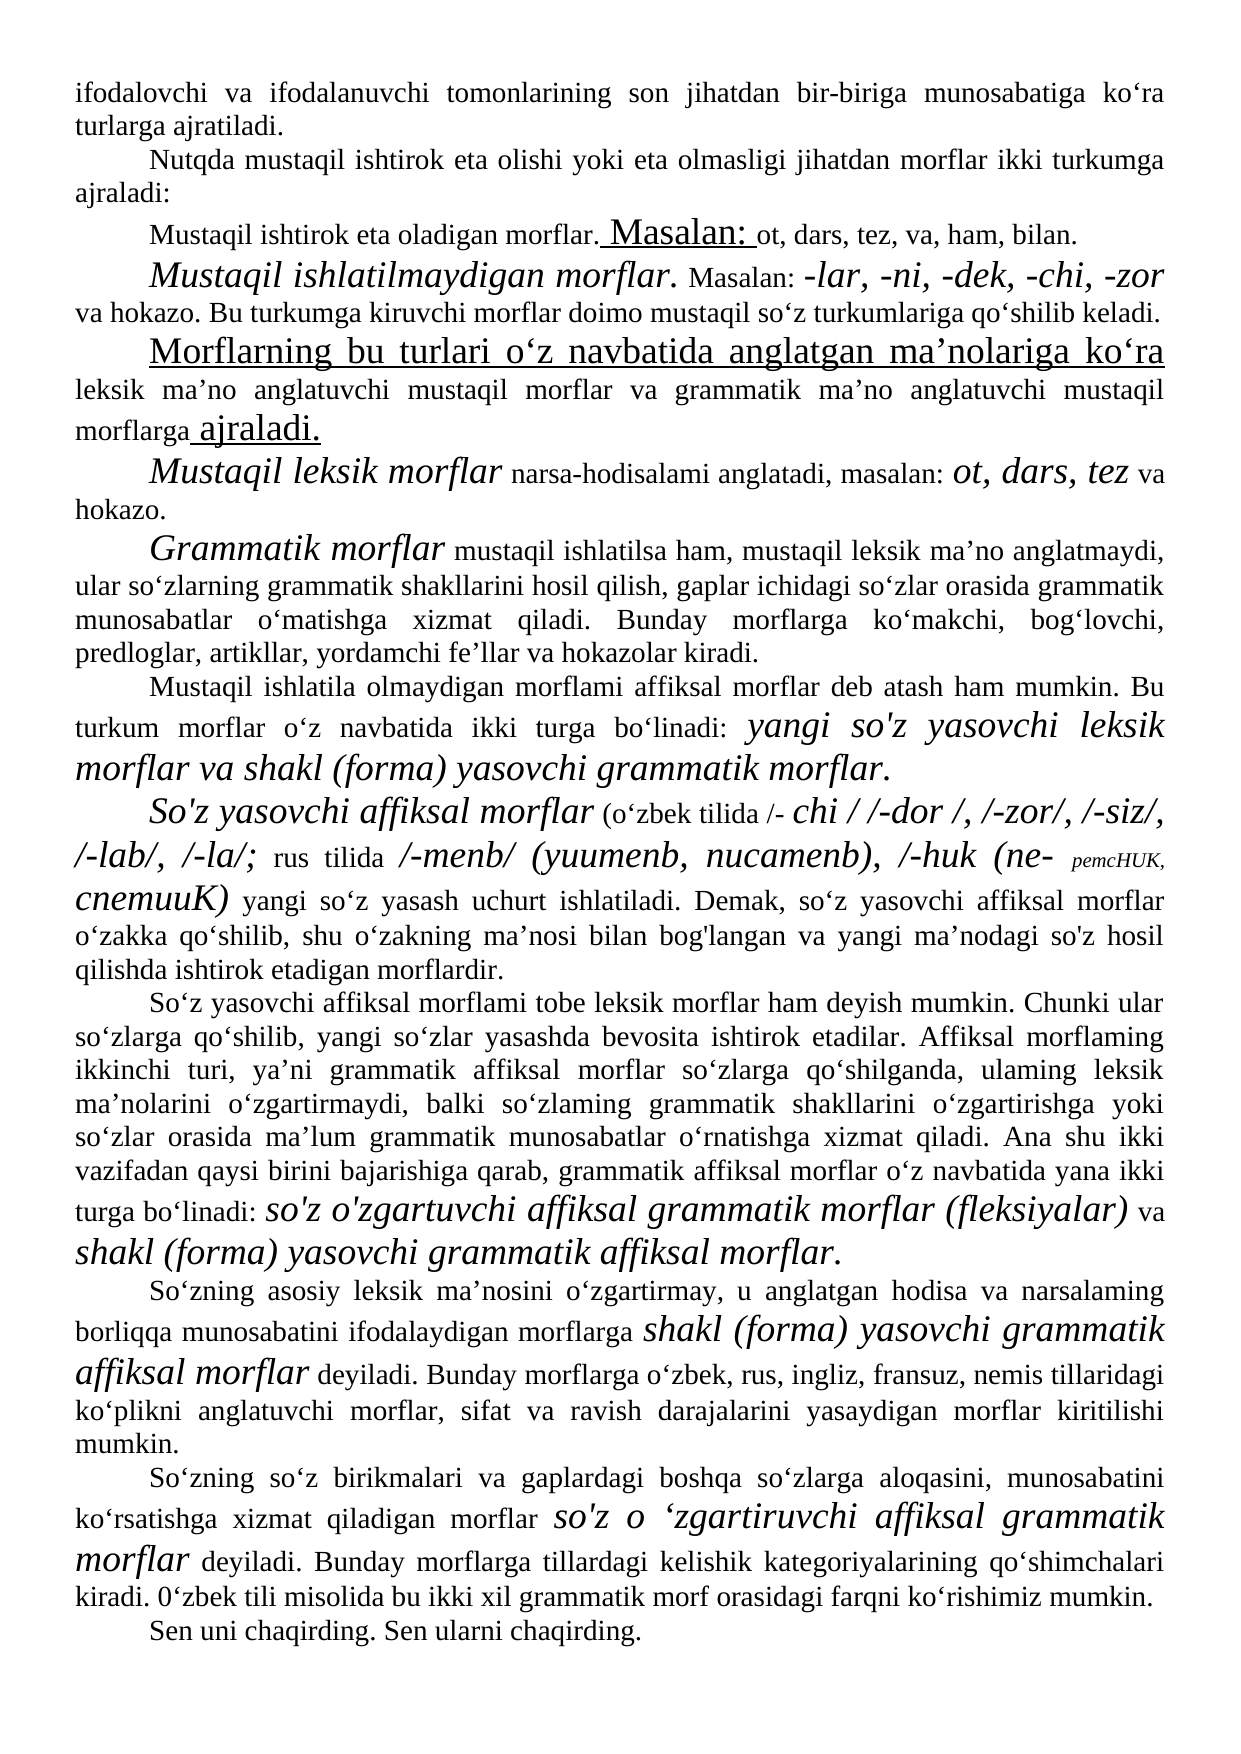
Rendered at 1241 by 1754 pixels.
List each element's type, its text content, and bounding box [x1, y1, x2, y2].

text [75, 75, 1165, 142]
text So'z yasovchi affiksal morflar (o‘zbek tilida /- chi / /-dor /, /-zor/, /-siz/, /-lab/, /-la/; rus tilida /-menb/ (yuumenb, nucamenb), /-huk (ne- pemcHUK, cnemuuK) yangi so‘z yasash uchurt ishlatiladi. Demak, so‘z yasovchi affiksal morflar o‘zakka qo‘shilib, shu o‘zakning ma’nosi bilan bog'langan va yangi ma’nodagi so'z hosil qilishda ishtirok etadigan morflardir. [75, 789, 1165, 985]
text So‘zning so‘z birikmalari va gaplardagi boshqa so‘zlarga aloqasini, munosabatini ko‘rsatishga xizmat qiladigan morflar so'z o ‘zgartiruvchi affiksal grammatik morflar deyiladi. Bunday morflarga tillardagi kelishik kategoriyalarining qo‘shimchalari kiradi. 0‘zbek tili misolida bu ikki xil grammatik morf orasidagi farqni ko‘rishimiz mumkin. [75, 1460, 1165, 1613]
text So‘zning asosiy leksik ma’nosini o‘zgartirmay, u anglatgan hodisa va narsalaming borliqqa munosabatini ifodalaydigan morflarga shakl (forma) yasovchi grammatik affiksal morflar deyiladi. Bunday morflarga o‘zbek, rus, ingliz, fransuz, nemis tillaridagi ko‘plikni anglatuvchi morflar, sifat va ravish darajalarini yasaydigan morflar kiritilishi mumkin. [75, 1273, 1165, 1460]
text Morflarning bu turlari o‘z navbatida anglatgan ma’nolariga ko‘ra leksik ma’no anglatuvchi mustaqil morflar va grammatik ma’no anglatuvchi mustaqil morflarga ajraladi. [75, 329, 1165, 449]
text Grammatik morflar mustaqil ishlatilsa ham, mustaqil leksik ma’no anglatmaydi, ular so‘zlarning grammatik shakllarini hosil qilish, gaplar ichidagi so‘zlar orasida grammatik munosabatlar o‘matishga xizmat qiladi. Bunday morflarga ko‘makchi, bog‘lovchi, predloglar, artikllar, yordamchi fe’llar va hokazolar kiradi. [75, 525, 1165, 669]
text So‘z yasovchi affiksal morflami tobe leksik morflar ham deyish mumkin. Chunki ular so‘zlarga qo‘shilib, yangi so‘zlar yasashda bevosita ishtirok etadilar. Affiksal morflaming ikkinchi turi, ya’ni grammatik affiksal morflar so‘zlarga qo‘shilganda, ulaming leksik ma’nolarini o‘zgartirmaydi, balki so‘zlaming grammatik shakllarini o‘zgartirishga yoki so‘zlar orasida ma’lum grammatik munosabatlar o‘rnatishga xizmat qiladi. Ana shu ikki vazifadan qaysi birini bajarishiga qarab, grammatik affiksal morflar o‘z navbatida yana ikki turga bo‘linadi: so'z o'zgartuvchi affiksal grammatik morflar (fleksiyalar) va shakl (forma) yasovchi grammatik affiksal morflar. [75, 985, 1165, 1273]
text Nutqda mustaqil ishtirok eta olishi yoki eta olmasligi jihatdan morflar ikki turkumga ajraladi: [75, 142, 1165, 209]
text Mustaqil ishtirok eta oladigan morflar. Masalan: ot, dars, tez, va, ham, bilan. [75, 209, 1165, 252]
text Mustaqil leksik morflar narsa-hodisalami anglatadi, masalan: ot, dars, tez va hokazo. [75, 449, 1165, 525]
text Mustaqil ishlatilmaydigan morflar. Masalan: -lar, -ni, -dek, -chi, -zor va hokazo. Bu turkumga kiruvchi morflar doimo mustaqil so‘z turkumlariga qo‘shilib keladi. [75, 252, 1165, 329]
text Mustaqil ishlatila olmaydigan morflami affiksal morflar deb atash ham mumkin. Bu turkum morflar o‘z navbatida ikki turga bo‘linadi: yangi so'z yasovchi leksik morflar va shakl (forma) yasovchi grammatik morflar. [75, 669, 1165, 789]
text Sen uni chaqirding. Sen ularni chaqirding. [75, 1613, 1165, 1647]
